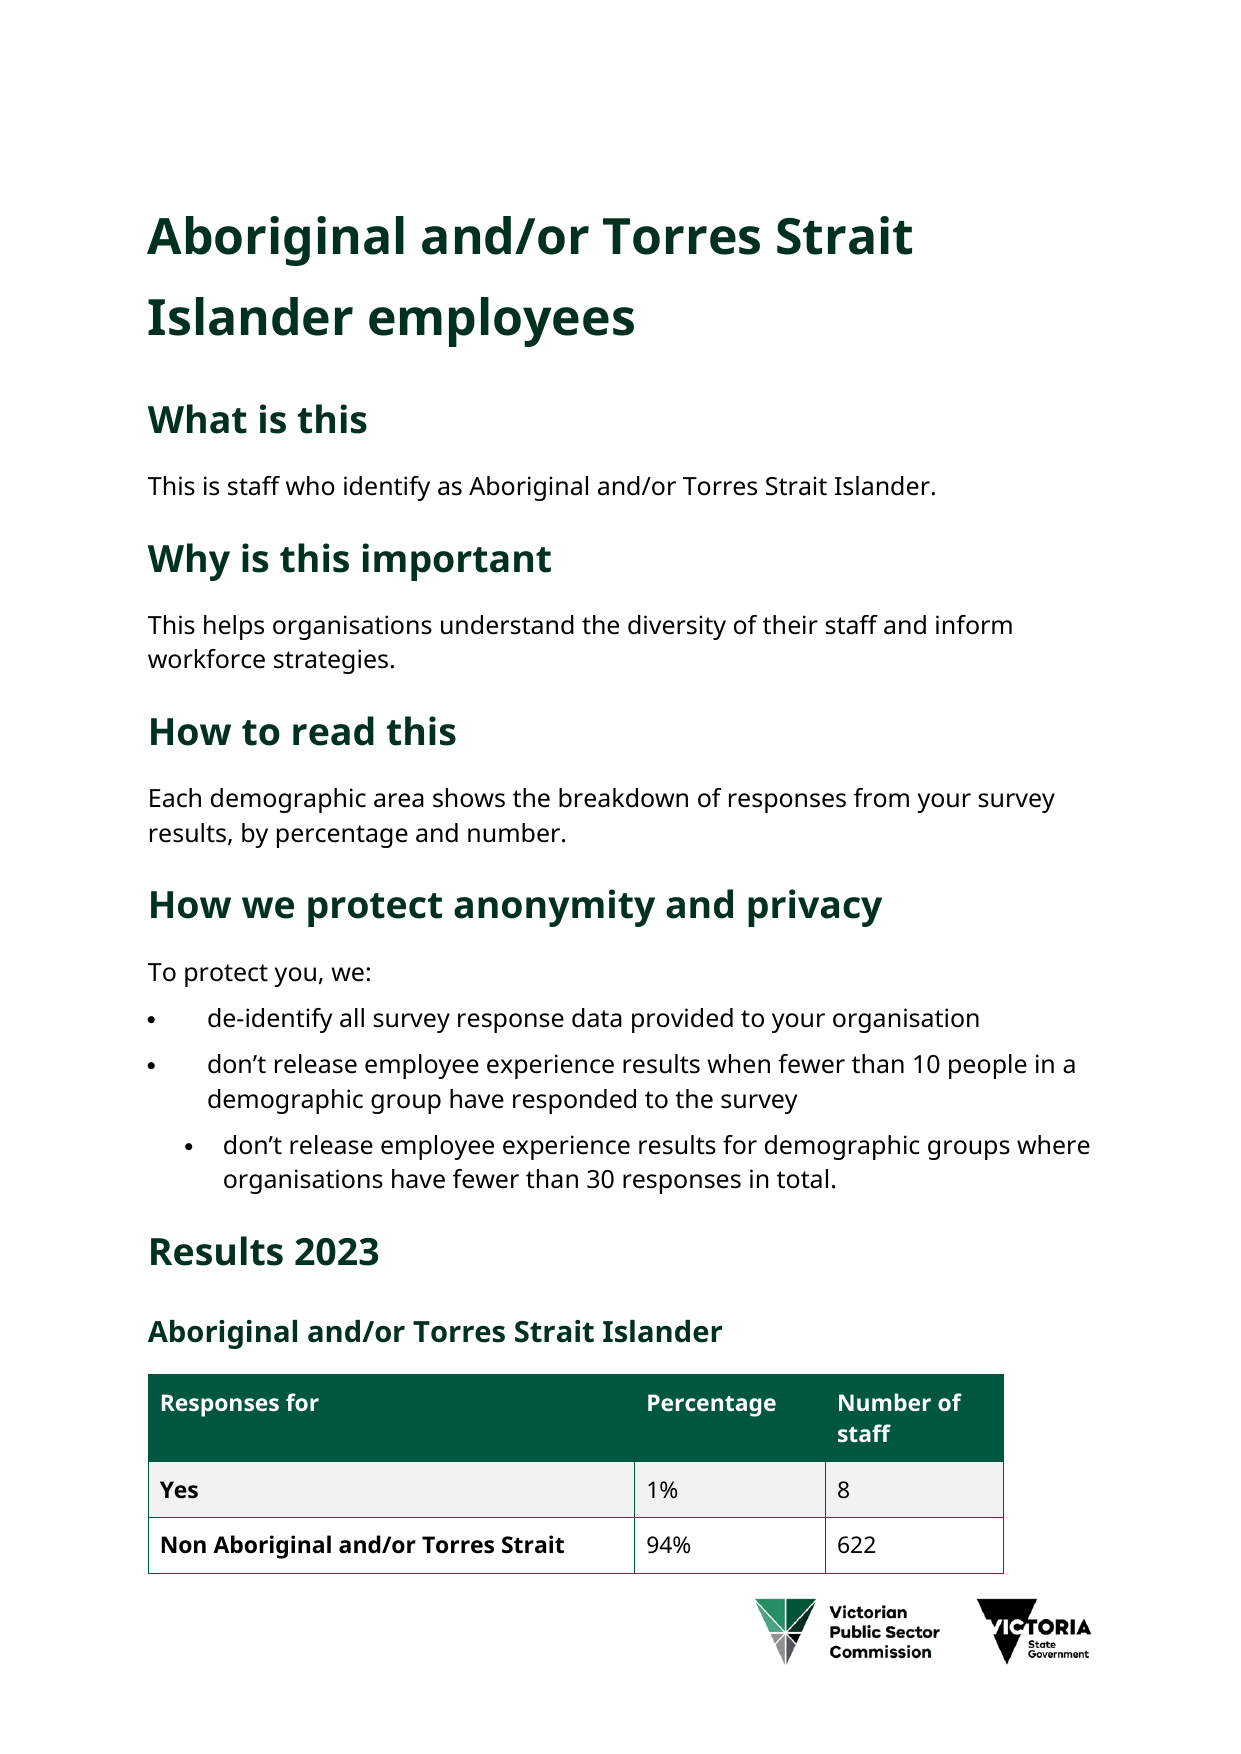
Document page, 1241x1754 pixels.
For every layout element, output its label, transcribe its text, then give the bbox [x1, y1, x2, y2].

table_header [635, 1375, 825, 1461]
list don’t release employee experience results for demographic groups where organisations have fewer than 30 responses in total. [185, 1128, 1092, 1196]
text This is staff who identify as Aboriginal and/or Torres Strait Islander. [148, 469, 1092, 503]
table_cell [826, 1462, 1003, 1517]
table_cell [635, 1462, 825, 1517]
subtitle Results 2023 [148, 1225, 1092, 1276]
subtitle Aboriginal and/or Torres Strait Islander employees [148, 201, 1092, 350]
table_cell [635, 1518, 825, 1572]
subtitle Why is this important [148, 532, 1092, 583]
subtitle What is this [148, 393, 1092, 444]
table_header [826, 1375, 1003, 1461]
text This helps organisations understand the diversity of their staff and inform workforce strategies. [148, 608, 1092, 676]
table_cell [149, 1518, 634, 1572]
picture [754, 1598, 1093, 1666]
subtitle How we protect anonymity and privacy [148, 878, 1092, 929]
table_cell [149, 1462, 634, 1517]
list de-identify all survey response data provided to your organisation [148, 1001, 1092, 1035]
text Each demographic area shows the breakdown of responses from your survey results, by percentage and number. [148, 781, 1092, 849]
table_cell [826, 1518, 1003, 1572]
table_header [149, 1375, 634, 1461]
list don’t release employee experience results when fewer than 10 people in a demographic group have responded to the survey [148, 1047, 1092, 1115]
text To protect you, we: [148, 954, 1092, 988]
subtitle How to read this [148, 705, 1092, 756]
subtitle Aboriginal and/or Torres Strait Islander [148, 1311, 1092, 1351]
